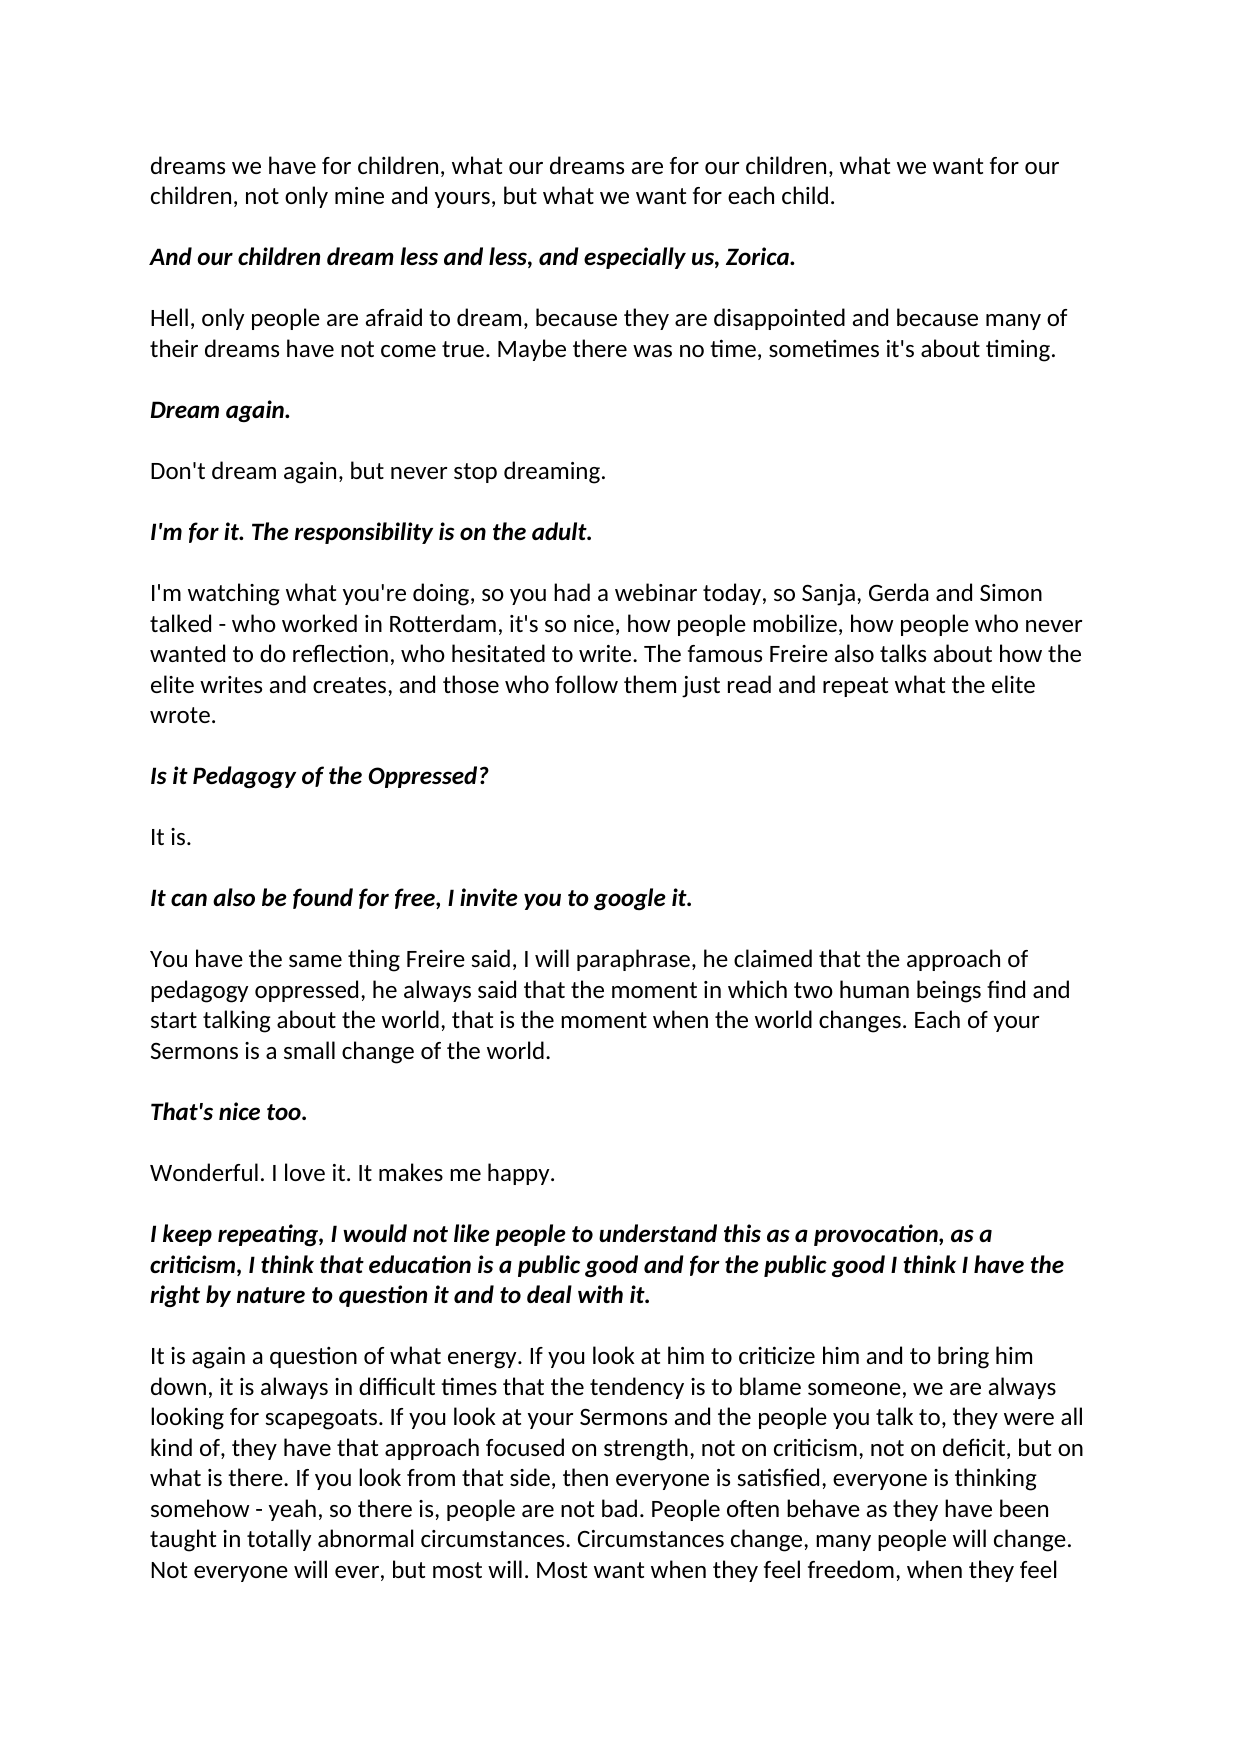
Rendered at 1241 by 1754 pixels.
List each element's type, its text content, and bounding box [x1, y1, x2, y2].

text It is. [150, 821, 1090, 852]
text I'm for it. The responsibility is on the adult. [150, 516, 1090, 547]
text I keep repeating, I would not like people to understand this as a provocation, as a criticism, I think that education is a public good and for the public good I think I have the right by nature to question it and to deal with it. [150, 1218, 1090, 1310]
text It can also be found for free, I invite you to google it. [150, 882, 1090, 913]
text You have the same thing Freire said, I will paraphrase, he claimed that the approach of pedagogy oppressed, he always said that the moment in which two human beings find and start talking about the world, that is the moment when the world changes. Each of your Sermons is a small change of the world. [150, 943, 1090, 1066]
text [150, 1340, 1090, 1584]
text And our children dream less and less, and especially us, Zorica. [150, 242, 1090, 272]
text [150, 150, 1090, 211]
text Hell, only people are afraid to dream, because they are disappointed and because many of their dreams have not come true. Maybe there was no time, sometimes it's about timing. [150, 303, 1090, 364]
text Dream again. [150, 394, 1090, 425]
text I'm watching what you're doing, so you had a webinar today, so Sanja, Gerda and Simon talked - who worked in Rotterdam, it's so nice, how people mobilize, how people who never wanted to do reflection, who hesitated to write. The famous Freire also talks about how the elite writes and creates, and those who follow them just read and repeat what the elite wrote. [150, 577, 1090, 730]
text Wonderful. I love it. It makes me happy. [150, 1157, 1090, 1188]
text Don't dream again, but never stop dreaming. [150, 455, 1090, 486]
text Is it Pedagogy of the Oppressed? [150, 760, 1090, 791]
text That's nice too. [150, 1096, 1090, 1127]
